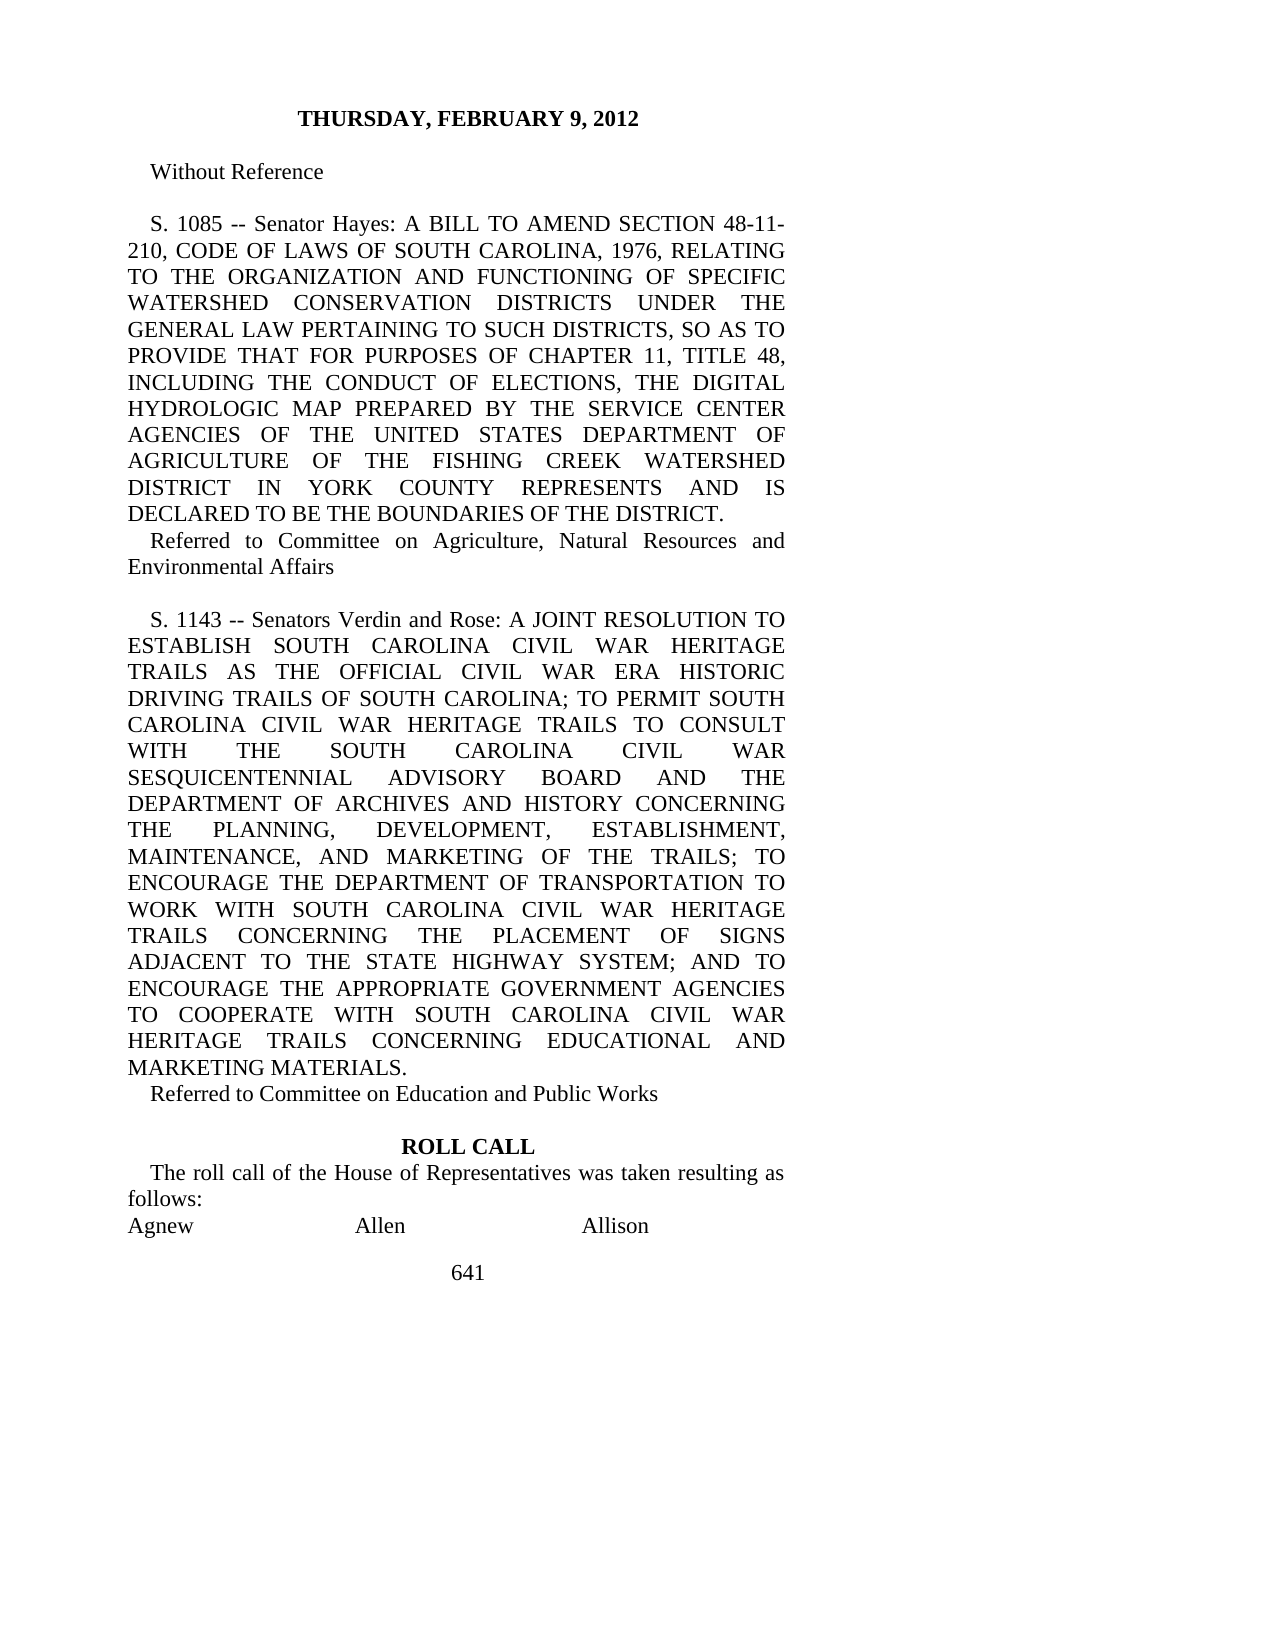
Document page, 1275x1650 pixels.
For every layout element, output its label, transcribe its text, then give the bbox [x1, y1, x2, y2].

text The roll call of the House of Representatives was taken resulting as follows: [127, 1159, 786, 1212]
text Referred to Committee on Education and Public Works [127, 1080, 786, 1106]
text S. 1143 -- Senators Verdin and Rose: A JOINT RESOLUTION TO ESTABLISH SOUTH CAROLINA CIVIL WAR HERITAGE TRAILS AS THE OFFICIAL CIVIL WAR ERA HISTORIC DRIVING TRAILS OF SOUTH CAROLINA; TO PERMIT SOUTH CAROLINA CIVIL WAR HERITAGE TRAILS TO CONSULT WITH THE SOUTH CAROLINA CIVIL WAR SESQUICENTENNIAL ADVISORY BOARD AND THE DEPARTMENT OF ARCHIVES AND HISTORY CONCERNING THE PLANNING, DEVELOPMENT, ESTABLISHMENT, MAINTENANCE, AND MARKETING OF THE TRAILS; TO ENCOURAGE THE DEPARTMENT OF TRANSPORTATION TO WORK WITH SOUTH CAROLINA CIVIL WAR HERITAGE TRAILS CONCERNING THE PLACEMENT OF SIGNS ADJACENT TO THE STATE HIGHWAY SYSTEM; AND TO ENCOURAGE THE APPROPRIATE GOVERNMENT AGENCIES TO COOPERATE WITH SOUTH CAROLINA CIVIL WAR HERITAGE TRAILS CONCERNING EDUCATIONAL AND MARKETING MATERIALS. [127, 606, 786, 1080]
text Without Reference [127, 158, 786, 184]
table_header Agnew [116, 1212, 343, 1238]
table_header Allen [343, 1212, 570, 1238]
text ROLL CALL [127, 1133, 786, 1159]
table_header Allison [570, 1212, 797, 1238]
text Referred to Committee on Agriculture, Natural Resources and Environmental Affairs [127, 527, 786, 579]
text S. 1085 -- Senator Hayes: A BILL TO AMEND SECTION 48-11-210, CODE OF LAWS OF SOUTH CAROLINA, 1976, RELATING TO THE ORGANIZATION AND FUNCTIONING OF SPECIFIC WATERSHED CONSERVATION DISTRICTS UNDER THE GENERAL LAW PERTAINING TO SUCH DISTRICTS, SO AS TO PROVIDE THAT FOR PURPOSES OF CHAPTER 11, TITLE 48, INCLUDING THE CONDUCT OF ELECTIONS, THE DIGITAL HYDROLOGIC MAP PREPARED BY THE SERVICE CENTER AGENCIES OF THE UNITED STATES DEPARTMENT OF AGRICULTURE OF THE FISHING CREEK WATERSHED DISTRICT IN YORK COUNTY REPRESENTS AND IS DECLARED TO BE THE BOUNDARIES OF THE DISTRICT. [127, 210, 786, 527]
